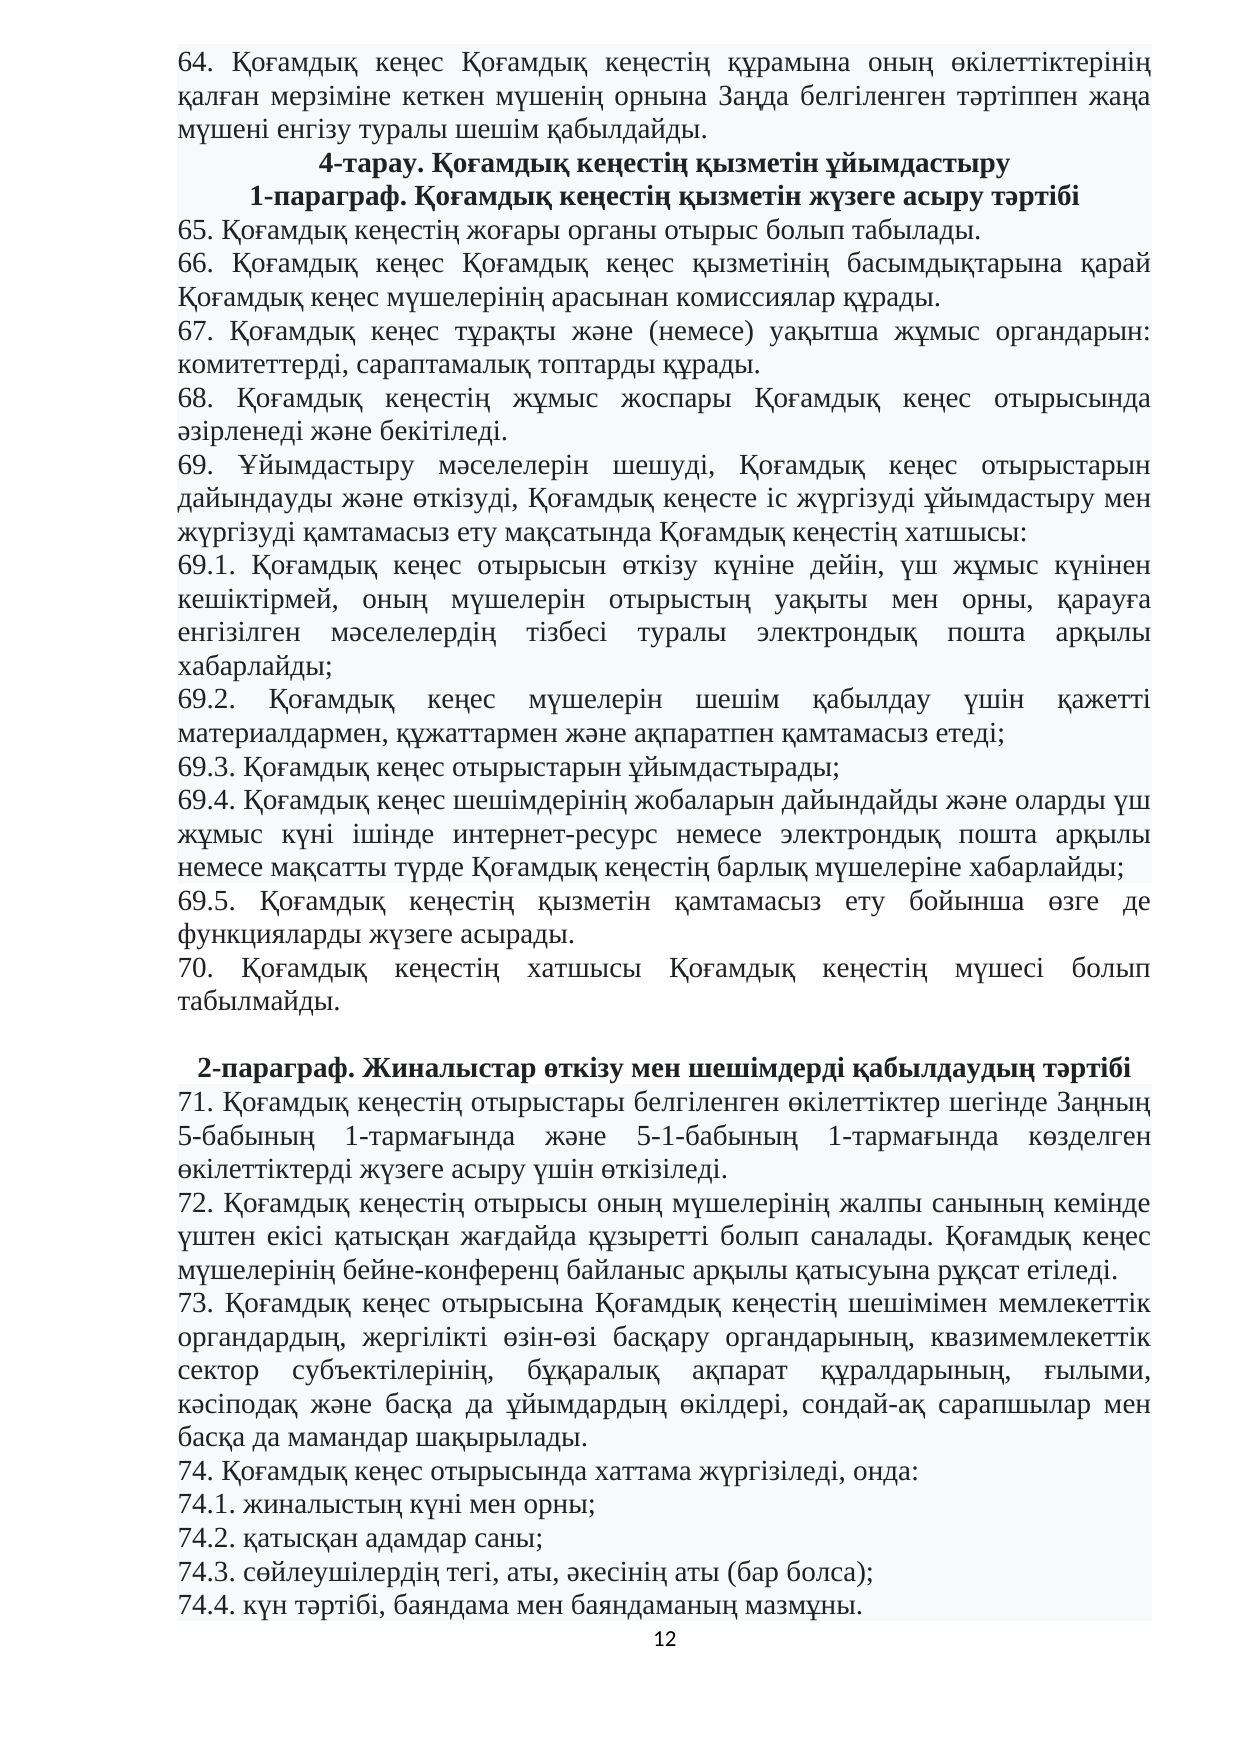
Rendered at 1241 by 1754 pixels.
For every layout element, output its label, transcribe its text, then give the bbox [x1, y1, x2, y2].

text 74.4. күн тәртібі, баяндама мен баяндаманың мазмұны. [177, 1587, 1152, 1621]
text 69.3. Қоғамдық кеңес отырыстарын ұйымдастырады; [177, 749, 1152, 782]
text 2-параграф. Жиналыстар өткізу мен шешімдерді қабылдаудың тәртібі [177, 1051, 1152, 1084]
text 4-тарау. Қоғамдық кеңестің қызметін ұйымдастыру [177, 145, 1152, 178]
text 69. Ұйымдастыру мәселелерін шешуді, Қоғамдық кеңес отырыстарын дайындауды және өткізуді, Қоғамдық кеңесте іс жүргізуді ұйымдастыру мен жүргізуді қамтамасыз ету мақсатында Қоғамдық кеңестің хатшысы: [177, 447, 1152, 547]
text 73. Қоғамдық кеңес отырысына Қоғамдық кеңестің шешімімен мемлекеттік органдардың, жергілікті өзін-өзі басқару органдарының, квазимемлекеттік сектор субъектілерінің, бұқаралық ақпарат құралдарының, ғылыми, кәсіподақ және басқа да ұйымдардың өкілдері, сондай-ақ сарапшылар мен басқа да мамандар шақырылады. [177, 1285, 1152, 1453]
text 68. Қоғамдық кеңестің жұмыс жоспары Қоғамдық кеңес отырысында әзірленеді және бекітіледі. [177, 380, 1152, 447]
text 69.2. Қоғамдық кеңес мүшелерін шешім қабылдау үшін қажетті материалдармен, құжаттармен және ақпаратпен қамтамасыз етеді; [177, 682, 1152, 749]
text 70. Қоғамдық кеңестің хатшысы Қоғамдық кеңестің мүшесі болып табылмайды. [177, 950, 1152, 1017]
text 74. Қоғамдық кеңес отырысында хаттама жүргізіледі, онда: [177, 1453, 1152, 1487]
text 69.4. Қоғамдық кеңес шешімдерінің жобаларын дайындайды және оларды үш жұмыс күні ішінде интернет-ресурс немесе электрондық пошта арқылы немесе мақсатты түрде Қоғамдық кеңестің барлық мүшелеріне хабарлайды; [177, 782, 1152, 883]
text 69.5. Қоғамдық кеңестің қызметін қамтамасыз ету бойынша өзге де функцияларды жүзеге асырады. [177, 883, 1152, 950]
text 65. Қоғамдық кеңестің жоғары органы отырыс болып табылады. [177, 212, 1152, 246]
text 69.1. Қоғамдық кеңес отырысын өткізу күніне дейін, үш жұмыс күнінен кешіктірмей, оның мүшелерін отырыстың уақыты мен орны, қарауға енгізілген мәселелердің тізбесі туралы электрондық пошта арқылы хабарлайды; [177, 547, 1152, 682]
text 67. Қоғамдық кеңес тұрақты және (немесе) уақытша жұмыс органдарын: комитеттерді, сараптамалық топтарды құрады. [177, 313, 1152, 380]
text 66. Қоғамдық кеңес Қоғамдық кеңес қызметінің басымдықтарына қарай Қоғамдық кеңес мүшелерінің арасынан комиссиялар құрады. [177, 246, 1152, 313]
text 74.1. жиналыстың күні мен орны; [177, 1487, 1152, 1520]
text 72. Қоғамдық кеңестің отырысы оның мүшелерінің жалпы санының кемінде үштен екісі қатысқан жағдайда құзыретті болып саналады. Қоғамдық кеңес мүшелерінің бейне-конференц байланыс арқылы қатысуына рұқсат етіледі. [177, 1185, 1152, 1285]
text 64. Қоғамдық кеңес Қоғамдық кеңестің құрамына оның өкілеттіктерінің қалған мерзіміне кеткен мүшенің орнына Заңда белгіленген тәртіппен жаңа мүшені енгізу туралы шешім қабылдайды. [177, 44, 1152, 145]
text 74.2. қатысқан адамдар саны; [177, 1520, 1152, 1554]
text 71. Қоғамдық кеңестің отырыстары белгіленген өкілеттіктер шегінде Заңның 5-бабының 1-тармағында және 5-1-бабының 1-тармағында көзделген өкілеттіктерді жүзеге асыру үшін өткізіледі. [177, 1084, 1152, 1185]
text 74.3. сөйлеушілердің тегі, аты, әкесінің аты (бар болса); [177, 1554, 1152, 1587]
text 1-параграф. Қоғамдық кеңестің қызметін жүзеге асыру тәртібі [177, 178, 1152, 212]
